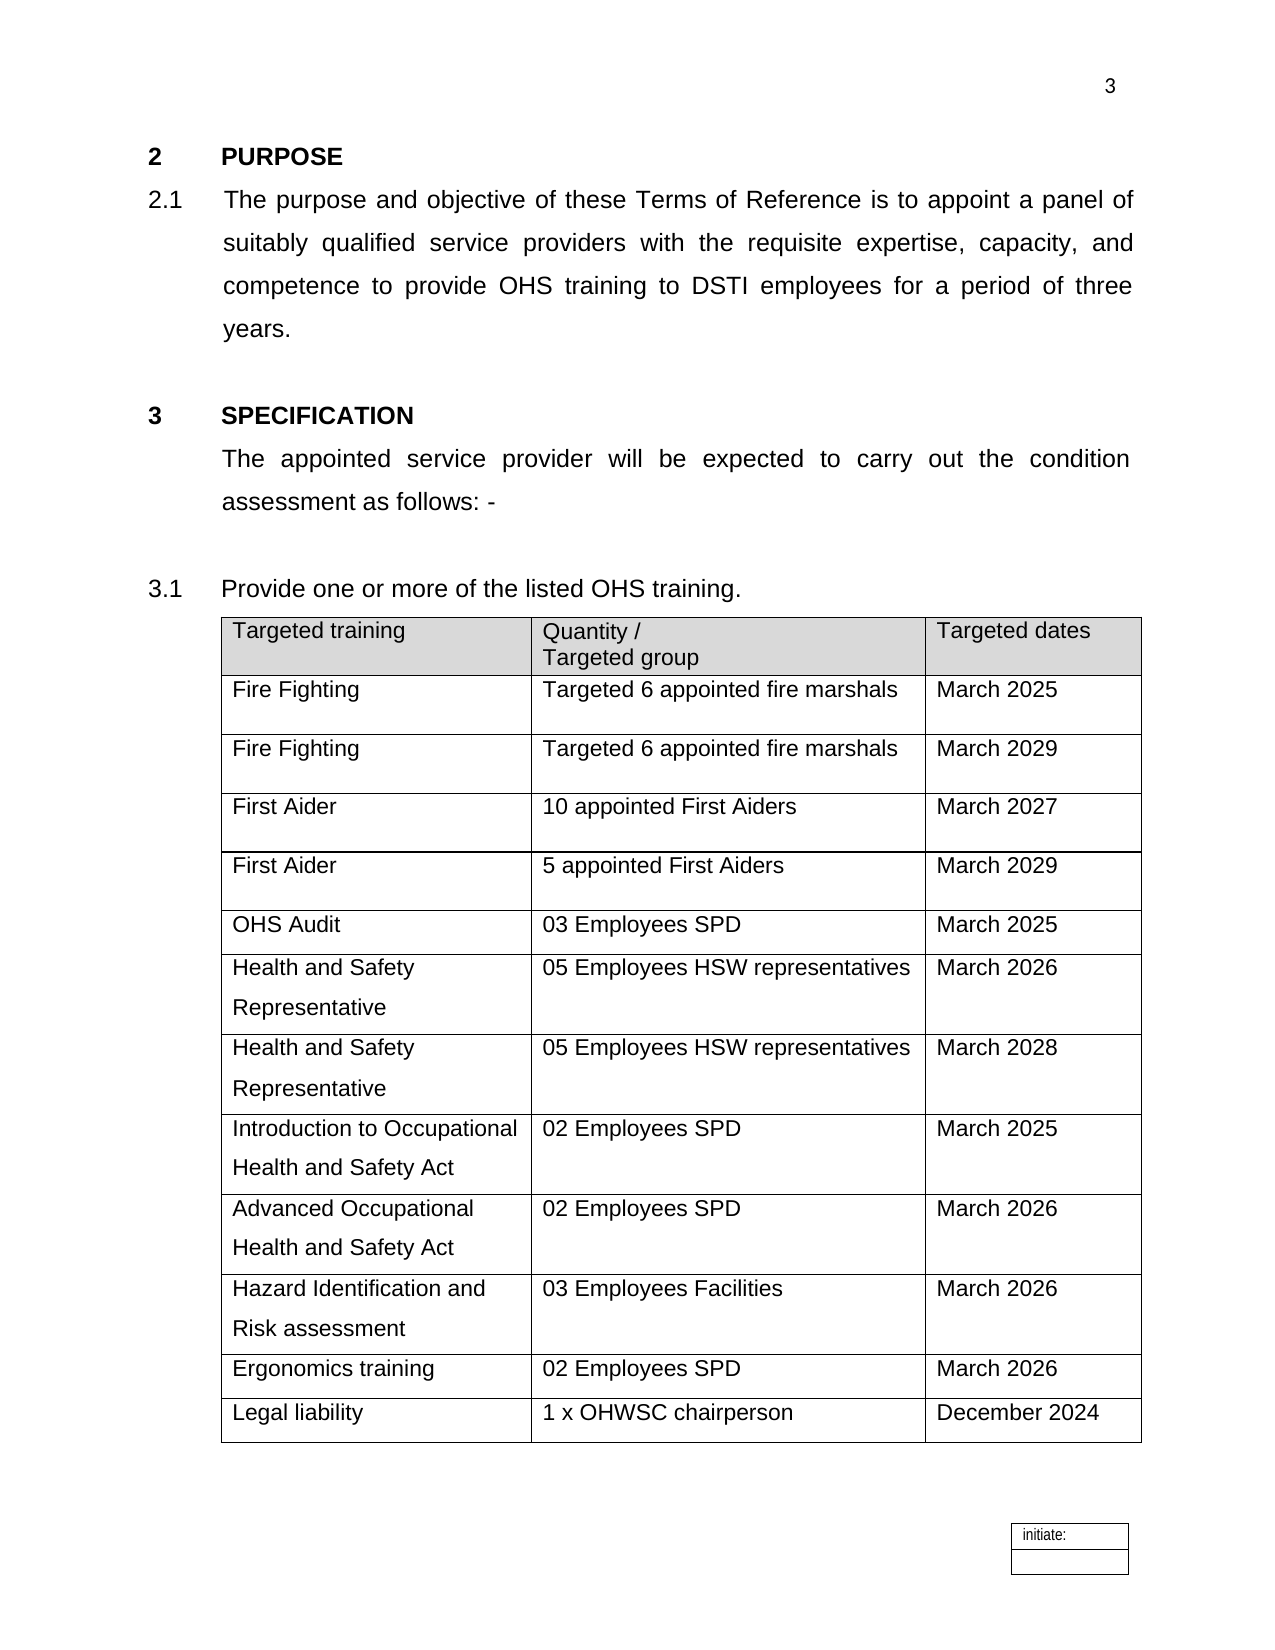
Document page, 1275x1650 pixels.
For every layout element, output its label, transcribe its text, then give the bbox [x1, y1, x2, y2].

text 2.1 The purpose and objective of these Terms of Reference is to appoint a panel of suitably qualified service providers with the requisite expertise, capacity, and competence to provide OHS training to DSTI employees for a period of three years. [148, 185, 1133, 343]
text 3 SPECIFICATION [148, 401, 1156, 430]
table_cell 02 Employees SPD [532, 1355, 925, 1398]
table_cell March 2027 [926, 794, 1141, 851]
table_cell Legal liability [222, 1399, 531, 1442]
table_cell Ergonomics training [222, 1355, 531, 1398]
table_cell 05 Employees HSW representatives [532, 1035, 925, 1114]
table_cell March 2025 [926, 676, 1141, 734]
table_header Targeted training [222, 618, 531, 675]
table_cell OHS Audit [222, 911, 531, 954]
table_cell March 2026 [926, 1195, 1141, 1274]
table_cell 1 x OHWSC chairperson [532, 1399, 925, 1442]
table_cell 03 Employees Facilities [532, 1275, 925, 1354]
table_cell Hazard Identification and Risk assessment [222, 1275, 531, 1354]
table_cell Fire Fighting [222, 676, 531, 734]
table_cell Introduction to Occupational Health and Safety Act [222, 1115, 531, 1194]
table_cell Health and Safety Representative [222, 1035, 531, 1114]
table_cell Advanced Occupational Health and Safety Act [222, 1195, 531, 1274]
text 3.1 Provide one or more of the listed OHS training. [148, 573, 1156, 602]
table_cell 02 Employees SPD [532, 1195, 925, 1274]
table_cell March 2029 [926, 735, 1141, 793]
table_cell March 2026 [926, 955, 1141, 1034]
table_cell March 2028 [926, 1035, 1141, 1114]
table_cell 10 appointed First Aiders [532, 794, 925, 851]
table_cell 5 appointed First Aiders [532, 853, 925, 910]
table_cell 05 Employees HSW representatives [532, 955, 925, 1034]
table_cell March 2025 [926, 1115, 1141, 1194]
table_cell Targeted 6 appointed fire marshals [532, 676, 925, 734]
table_cell Fire Fighting [222, 735, 531, 793]
table_cell Targeted 6 appointed fire marshals [532, 735, 925, 793]
table_cell December 2024 [926, 1399, 1141, 1442]
table_cell 03 Employees SPD [532, 911, 925, 954]
table_cell March 2026 [926, 1355, 1141, 1398]
table_cell First Aider [222, 794, 531, 851]
table_header Targeted dates [926, 618, 1141, 675]
table_cell March 2025 [926, 911, 1141, 954]
text The appointed service provider will be expected to carry out the condition assessment as follows: - [222, 444, 1133, 516]
table_cell March 2029 [926, 853, 1141, 910]
text 2 PURPOSE [148, 142, 1156, 171]
table_cell March 2026 [926, 1275, 1141, 1354]
table_cell Health and Safety Representative [222, 955, 531, 1034]
table_header Quantity / Targeted group [532, 618, 925, 675]
table_cell 02 Employees SPD [532, 1115, 925, 1194]
table_cell First Aider [222, 853, 531, 910]
